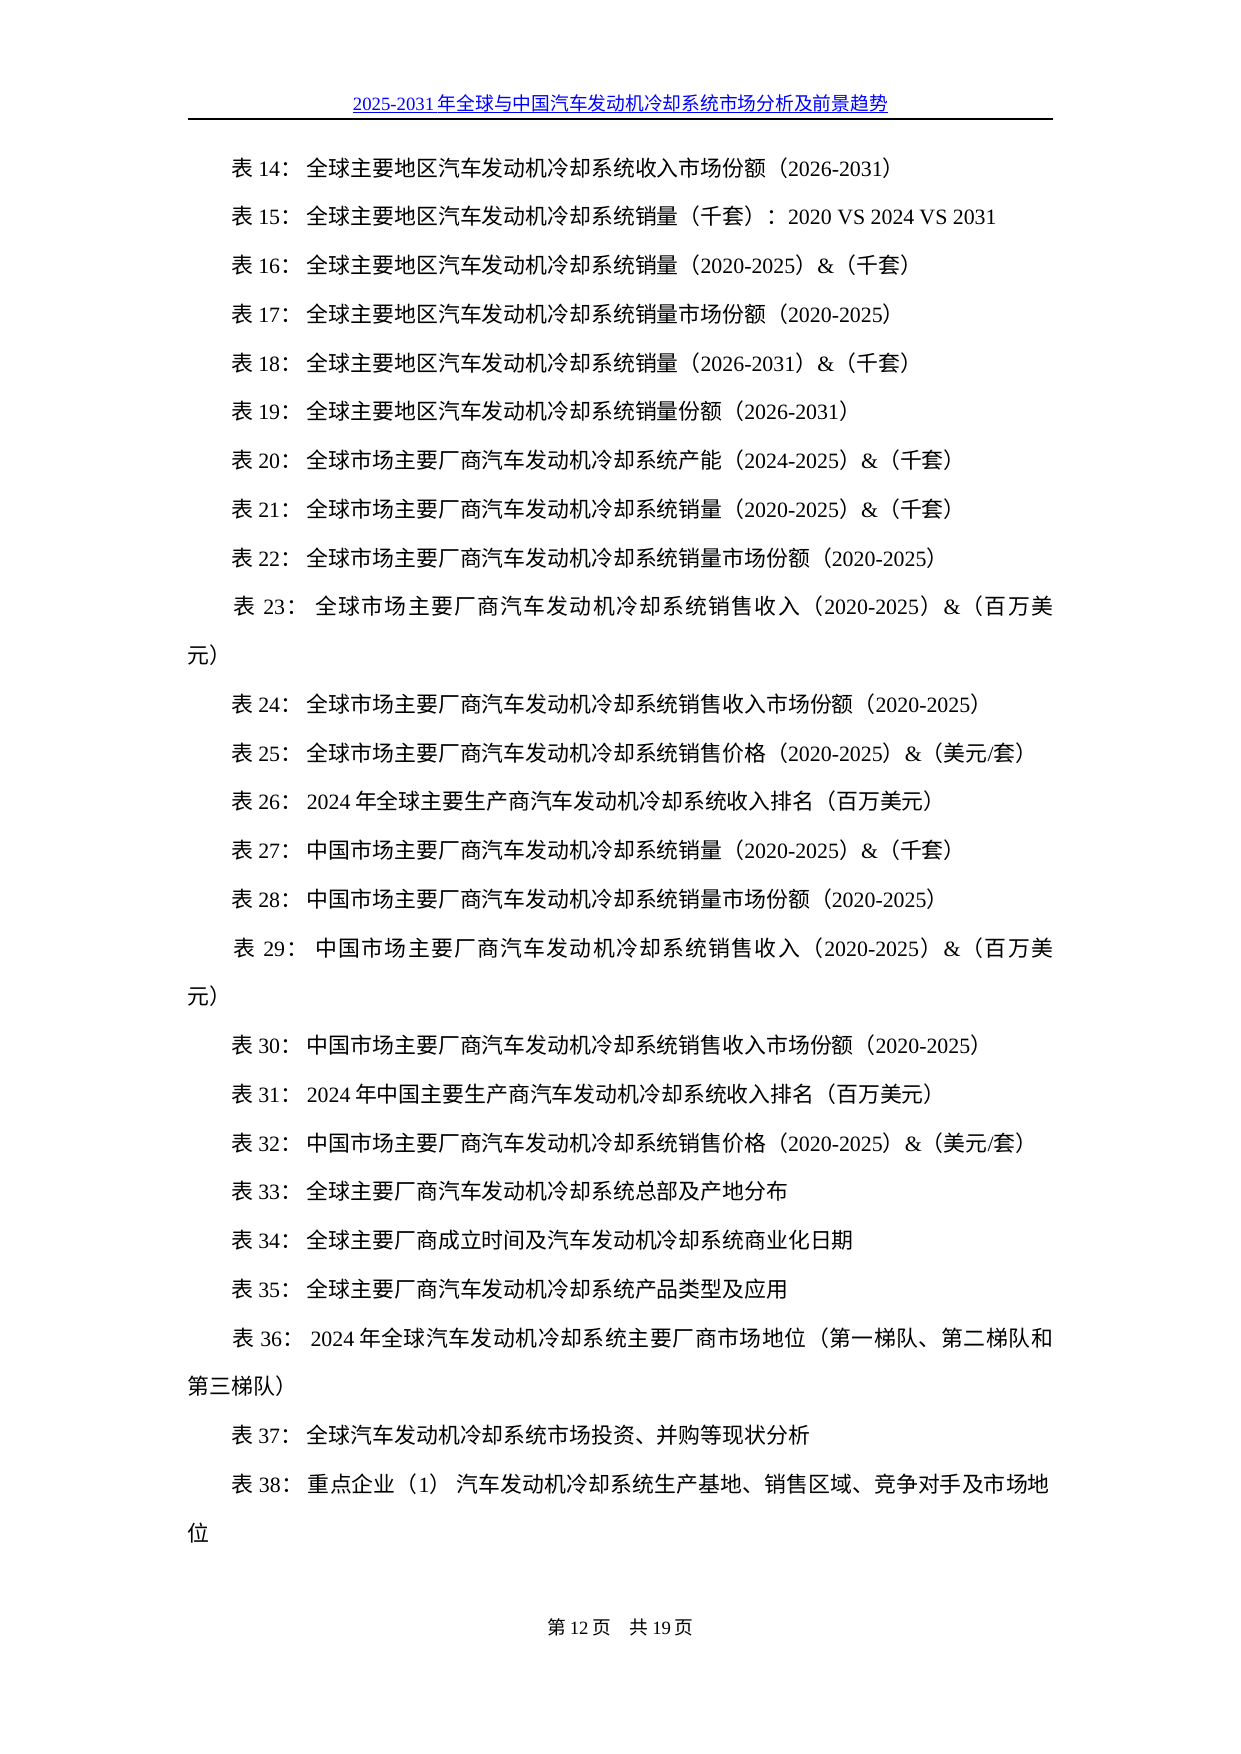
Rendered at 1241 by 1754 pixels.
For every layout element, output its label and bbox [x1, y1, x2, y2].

text [187, 150, 1053, 1548]
